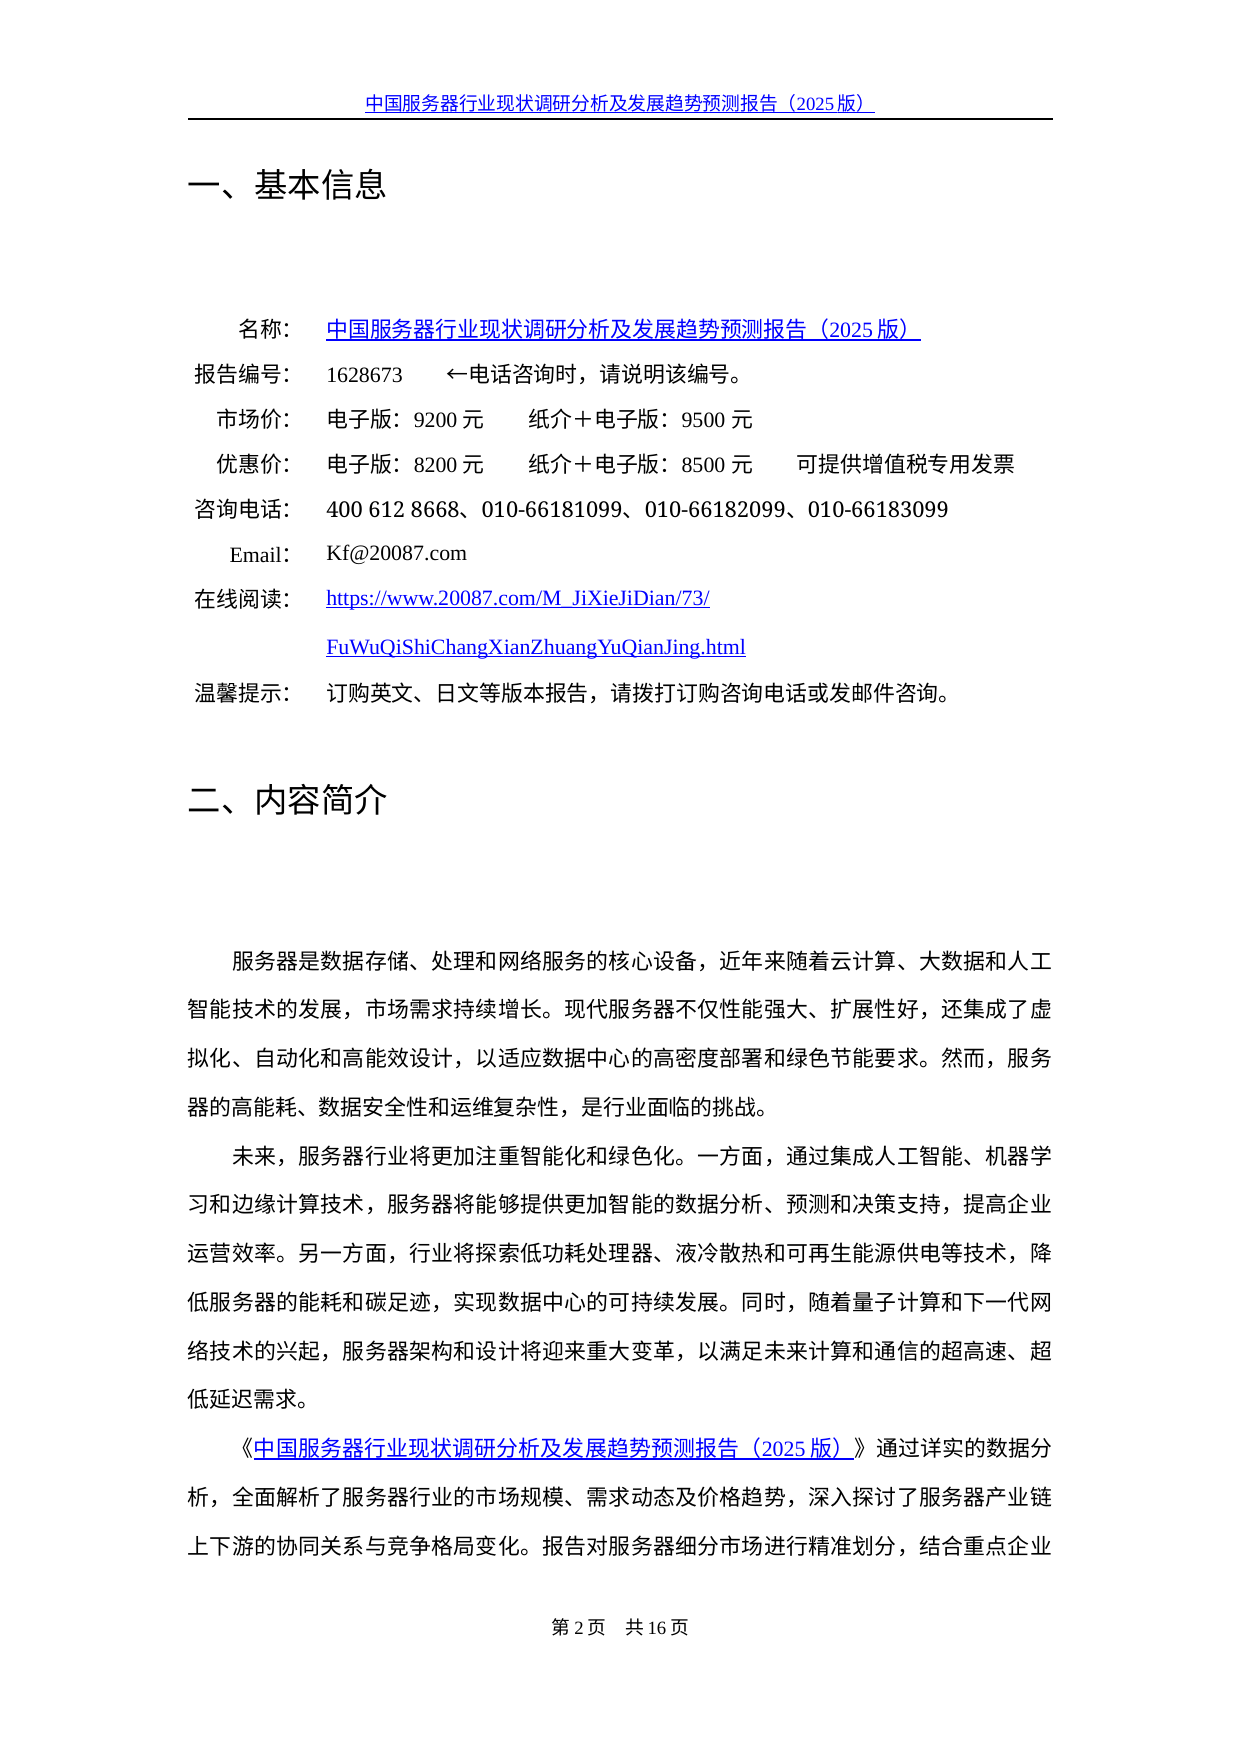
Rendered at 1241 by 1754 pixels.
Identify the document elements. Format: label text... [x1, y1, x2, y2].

table_cell 市场价： [167, 402, 315, 447]
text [187, 943, 1053, 1561]
table_header 中国服务器行业现状调研分析及发展趋势预测报告（2025版） [315, 312, 1073, 357]
table_header 名称： [167, 312, 315, 357]
table_cell 优惠价： [167, 447, 315, 492]
table_cell 订购英文、日文等版本报告，请拨打订购咨询电话或发邮件咨询。 [315, 675, 1073, 720]
table_cell Kf@20087.com [315, 537, 1073, 582]
title 一、基本信息 [187, 150, 1053, 215]
table_cell 400 612 8668、010-66181099、010-66182099、010-66183099 [315, 492, 1073, 537]
table_cell Email： [167, 537, 315, 582]
table_cell [315, 582, 1073, 675]
table_cell 报告编号： [167, 357, 315, 402]
table_cell 在线阅读： [167, 582, 315, 675]
table_cell 咨询电话： [167, 492, 315, 537]
table_cell 1628673 ←电话咨询时，请说明该编号。 [315, 357, 1073, 402]
table_cell 电子版：8200 元 纸介＋电子版：8500 元 可提供增值税专用发票 [315, 447, 1073, 492]
table_cell 电子版：9200 元 纸介＋电子版：9500 元 [315, 402, 1073, 447]
table_cell 温馨提示： [167, 675, 315, 720]
title 二、内容简介 [187, 766, 1053, 831]
